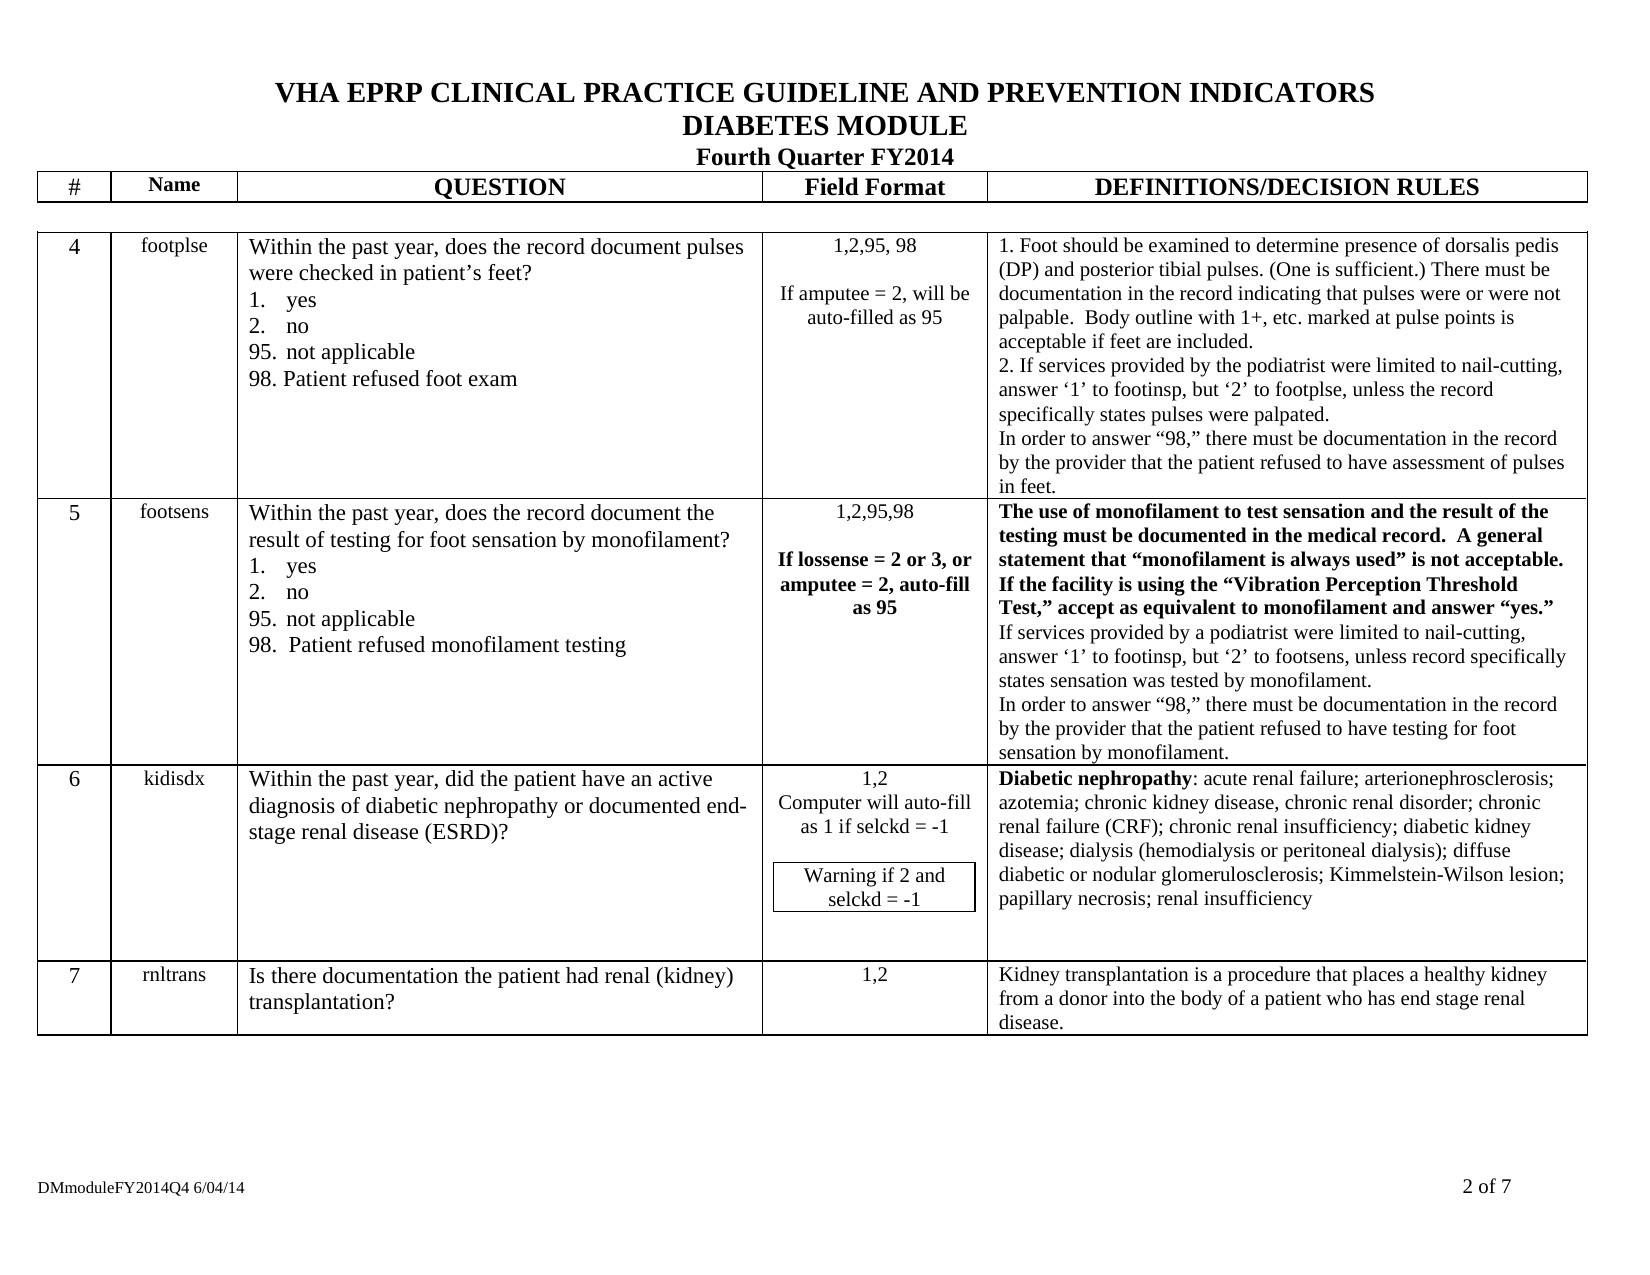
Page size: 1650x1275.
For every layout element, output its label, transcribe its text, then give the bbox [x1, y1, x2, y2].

table_cell 1,2 [763, 962, 987, 1034]
table_cell 1,2,95,98 If lossense = 2 or 3, or amputee = 2, auto-fill as 95 [763, 499, 987, 764]
table_cell 4 [38, 233, 110, 498]
table_cell Kidney transplantation is a procedure that places a healthy kidney from a donor into the body of a patient who has end stage renal disease. [988, 960, 1587, 1034]
table_cell Within the past year, did the patient have an active diagnosis of diabetic nephropathy or documented end-stage renal disease (ESRD)? [238, 766, 762, 960]
table_cell footsens [112, 499, 237, 764]
table_cell 5 [38, 499, 110, 764]
table_cell Within the past year, does the record document pulses were checked in patient’s feet? yes no not applicable 98. Patient refused foot exam [238, 233, 762, 498]
table_cell 6 [38, 766, 110, 960]
table_cell rnltrans [112, 962, 237, 1034]
table_cell Within the past year, does the record document the result of testing for foot sensation by monofilament? yes no not applicable 98. Patient refused monofilament testing [238, 499, 762, 764]
table_cell 1,2,95, 98 If amputee = 2, will be auto-filled as 95 [763, 233, 987, 498]
table_cell kidisdx [112, 766, 237, 960]
table_cell The use of monofilament to test sensation and the result of the testing must be documented in the medical record. A general statement that “monofilament is always used” is not acceptable. If the facility is using the “Vibration Perception Threshold Test,” accept as equivalent to monofilament and answer “yes.” If services provided by a podiatrist were limited to nail-cutting, answer ‘1’ to footinsp, but ‘2’ to footsens, unless record specifically states sensation was tested by monofilament. In order to answer “98,” there must be documentation in the record by the provider that the patient refused to have testing for foot sensation by monofilament. [988, 498, 1587, 764]
table_cell Diabetic nephropathy: acute renal failure; arterionephrosclerosis; azotemia; chronic kidney disease, chronic renal disorder; chronic renal failure (CRF); chronic renal insufficiency; diabetic kidney disease; dialysis (hemodialysis or peritoneal dialysis); diffuse diabetic or nodular glomerulosclerosis; Kimmelstein-Wilson lesion; papillary necrosis; renal insufficiency [988, 764, 1587, 960]
table_cell Is there documentation the patient had renal (kidney) transplantation? [238, 962, 762, 1034]
table_cell 7 [38, 962, 110, 1034]
table_cell 1,2 Computer will auto-fill as 1 if selckd = -1 [763, 766, 987, 960]
table_cell 1. Foot should be examined to determine presence of dorsalis pedis (DP) and posterior tibial pulses. (One is sufficient.) There must be documentation in the record indicating that pulses were or were not palpable. Body outline with 1+, etc. marked at pulse points is acceptable if feet are included. 2. If services provided by the podiatrist were limited to nail-cutting, answer ‘1’ to footinsp, but ‘2’ to footplse, unless the record specifically states pulses were palpated. In order to answer “98,” there must be documentation in the record by the provider that the patient refused to have assessment of pulses in feet. [988, 233, 1587, 498]
table_cell footplse [112, 233, 237, 498]
